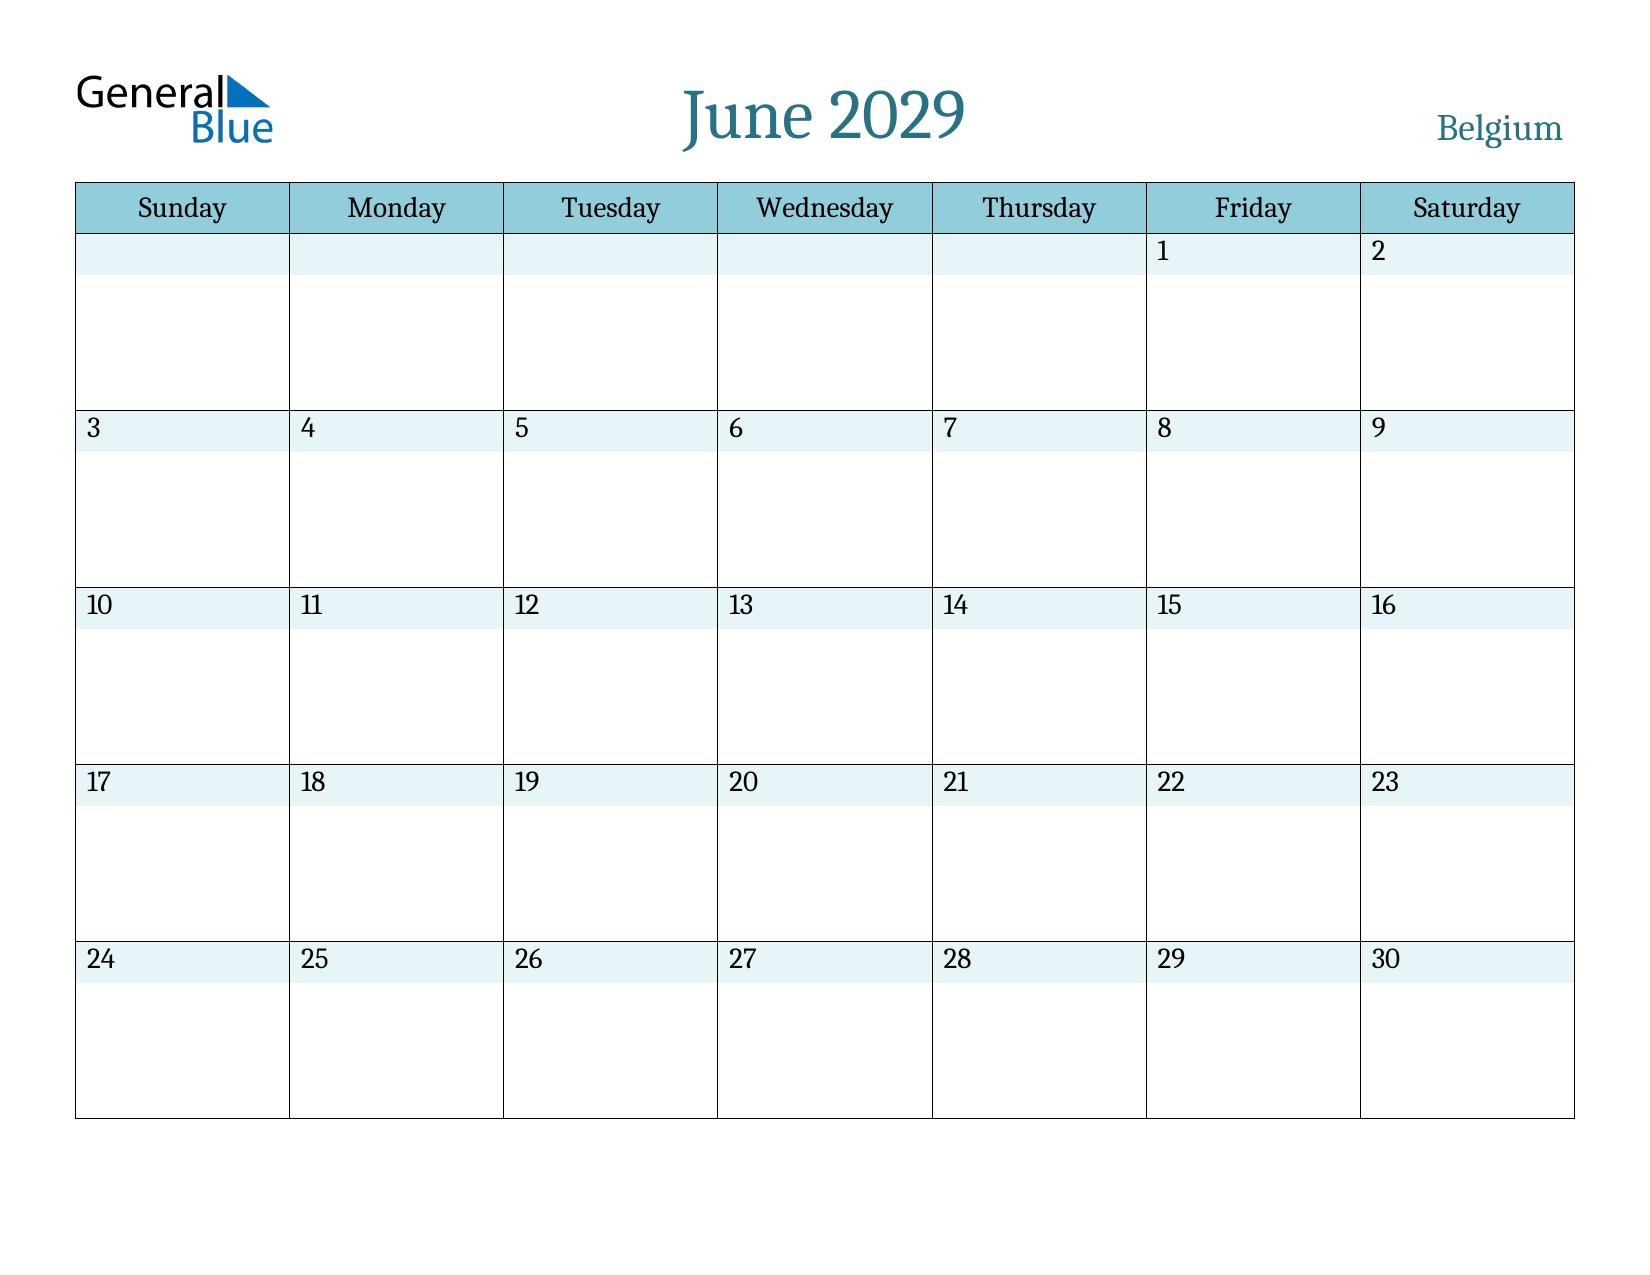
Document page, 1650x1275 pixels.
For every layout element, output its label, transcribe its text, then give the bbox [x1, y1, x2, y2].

table_cell [504, 234, 717, 275]
table_cell [504, 452, 717, 587]
table_cell [1147, 629, 1360, 764]
table_cell 21 [933, 765, 1146, 806]
table_cell [290, 275, 503, 410]
table_cell 18 [290, 765, 503, 806]
table_cell [718, 806, 932, 941]
table_cell [76, 452, 289, 587]
table_cell Saturday [1361, 183, 1574, 233]
table_cell [76, 275, 289, 410]
table_cell [1147, 452, 1360, 587]
table_cell 19 [504, 765, 717, 806]
table_cell [933, 983, 1146, 1118]
table_cell [76, 629, 289, 764]
picture [77, 75, 273, 143]
table_cell 9 [1361, 411, 1574, 452]
table_cell 27 [718, 942, 932, 983]
table_cell 13 [718, 588, 932, 629]
table_cell 3 [76, 411, 289, 452]
table_cell [933, 806, 1146, 941]
table_cell [1361, 806, 1574, 941]
table_cell [1147, 275, 1360, 410]
table_cell Tuesday [504, 183, 717, 233]
table_cell [290, 452, 503, 587]
table_cell 28 [933, 942, 1146, 983]
table_cell [1147, 983, 1360, 1118]
table_cell [76, 234, 289, 275]
table_cell 30 [1361, 942, 1574, 983]
table_cell [290, 234, 503, 275]
table_cell [933, 275, 1146, 410]
table_cell 23 [1361, 765, 1574, 806]
table_cell 7 [933, 411, 1146, 452]
table_cell 29 [1147, 942, 1360, 983]
table_cell 15 [1147, 588, 1360, 629]
table_cell [933, 629, 1146, 764]
table_cell Monday [290, 183, 503, 233]
table_cell [1361, 983, 1574, 1118]
table_cell [718, 275, 932, 410]
table_cell Sunday [76, 183, 289, 233]
table_cell [290, 983, 503, 1118]
table_cell [1361, 452, 1574, 587]
table_cell Thursday [933, 183, 1146, 233]
table_cell 17 [76, 765, 289, 806]
table_cell [1147, 806, 1360, 941]
table_cell [290, 629, 503, 764]
table_cell [933, 234, 1146, 275]
table_cell 5 [504, 411, 717, 452]
table_cell Wednesday [718, 183, 932, 233]
table_cell 14 [933, 588, 1146, 629]
table_cell [76, 806, 289, 941]
table_cell 24 [76, 942, 289, 983]
table_cell 20 [718, 765, 932, 806]
table_cell [504, 275, 717, 410]
table_cell Friday [1147, 183, 1360, 233]
table_cell [1361, 629, 1574, 764]
table_cell 2 [1361, 234, 1574, 275]
table_cell 25 [290, 942, 503, 983]
table_cell [504, 629, 717, 764]
table_cell 16 [1361, 588, 1574, 629]
table_cell [76, 983, 289, 1118]
table_cell [718, 452, 932, 587]
table_cell [718, 234, 932, 275]
table_cell 10 [76, 588, 289, 629]
table_cell [504, 806, 717, 941]
table_cell 26 [504, 942, 717, 983]
table_cell [718, 629, 932, 764]
table_cell [290, 806, 503, 941]
table_cell 22 [1147, 765, 1360, 806]
table_cell 4 [290, 411, 503, 452]
table_cell [933, 452, 1146, 587]
table_header June 2029 [504, 75, 1146, 182]
table_cell 6 [718, 411, 932, 452]
table_cell 11 [290, 588, 503, 629]
table_cell 8 [1147, 411, 1360, 452]
table_header Belgium [1146, 75, 1574, 182]
table_cell [1361, 275, 1574, 410]
table_header [76, 75, 503, 182]
table_cell 1 [1147, 234, 1360, 275]
table_cell 12 [504, 588, 717, 629]
table_cell [718, 983, 932, 1118]
table_cell [504, 983, 717, 1118]
